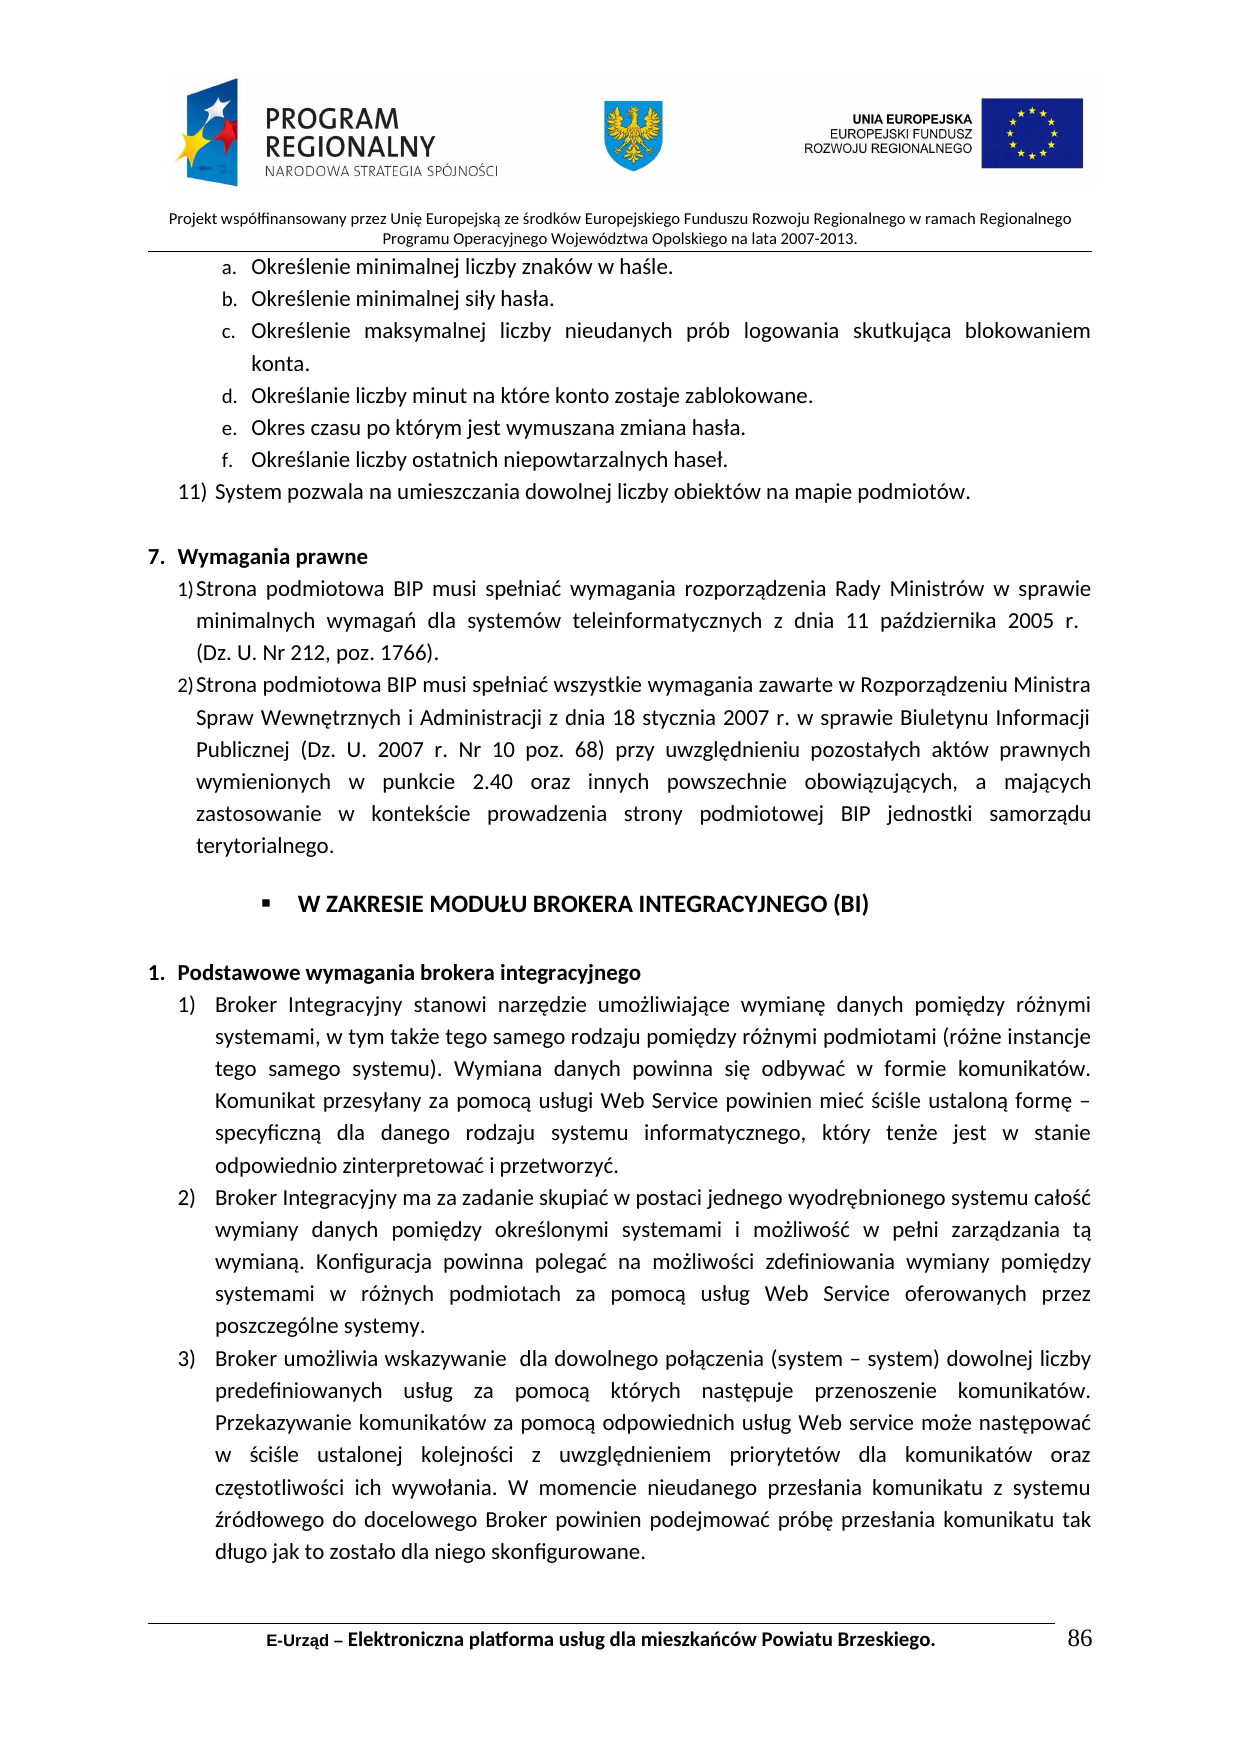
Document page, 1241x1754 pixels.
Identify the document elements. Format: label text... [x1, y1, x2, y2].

list Broker Integracyjny stanowi narzędzie umożliwiające wymianę danych pomiędzy różnymi systemami, w tym także tego samego rodzaju pomiędzy różnymi podmiotami (różne instancje tego samego systemu). Wymiana danych powinna się odbywać w formie komunikatów. Komunikat przesyłany za pomocą usługi Web Service powinien mieć ściśle ustaloną formę – specyficzną dla danego rodzaju systemu informatycznego, który tenże jest w stanie odpowiednio zinterpretować i przetworzyć. [177, 990, 1092, 1179]
list Podstawowe wymagania brokera integracyjnego [148, 958, 1092, 986]
list Określenie minimalnej liczby znaków w haśle. [222, 252, 1092, 280]
list Broker umożliwia wskazywanie dla dowolnego połączenia (system – system) dowolnej liczby predefiniowanych usług za pomocą których następuje przenoszenie komunikatów. Przekazywanie komunikatów za pomocą odpowiednich usług Web service może następować w ściśle ustalonej kolejności z uwzględnieniem priorytetów dla komunikatów oraz częstotliwości ich wywołania. W momencie nieudanego przesłania komunikatu z systemu źródłowego do docelowego Broker powinien podejmować próbę przesłania komunikatu tak długo jak to zostało dla niego skonfigurowane. [177, 1344, 1092, 1565]
list Okres czasu po którym jest wymuszana zmiana hasła. [222, 413, 1092, 441]
list Określanie liczby minut na które konto zostaje zablokowane. [222, 381, 1092, 409]
list Wymagania prawne [148, 542, 1092, 570]
subtitle W ZAKRESIE MODUŁU BROKERA INTEGRACYJNEGO (BI) [260, 889, 1092, 919]
list Określenie minimalnej siły hasła. [222, 284, 1092, 312]
list Określanie liczby ostatnich niepowtarzalnych haseł. [222, 445, 1092, 473]
list Strona podmiotowa BIP musi spełniać wszystkie wymagania zawarte w Rozporządzeniu Ministra Spraw Wewnętrznych i Administracji z dnia 18 stycznia 2007 r. w sprawie Biuletynu Informacji Publicznej (Dz. U. 2007 r. Nr 10 poz. 68) przy uwzględnieniu pozostałych aktów prawnych wymienionych w punkcie 2.40 oraz innych powszechnie obowiązujących, a mających zastosowanie w kontekście prowadzenia strony podmiotowej BIP jednostki samorządu terytorialnego. [177, 671, 1092, 859]
list System pozwala na umieszczania dowolnej liczby obiektów na mapie podmiotów. [177, 477, 1092, 505]
list Określenie maksymalnej liczby nieudanych prób logowania skutkująca blokowaniem konta. [222, 316, 1092, 377]
list Strona podmiotowa BIP musi spełniać wymagania rozporządzenia Rady Ministrów w sprawie minimalnych wymagań dla systemów teleinformatycznych z dnia 11 października 2005 r. (Dz. U. Nr 212, poz. 1766). [177, 574, 1092, 666]
picture [170, 73, 1100, 188]
list Broker Integracyjny ma za zadanie skupiać w postaci jednego wyodrębnionego systemu całość wymiany danych pomiędzy określonymi systemami i możliwość w pełni zarządzania tą wymianą. Konfiguracja powinna polegać na możliwości zdefiniowania wymiany pomiędzy systemami w różnych podmiotach za pomocą usług Web Service oferowanych przez poszczególne systemy. [177, 1183, 1092, 1340]
